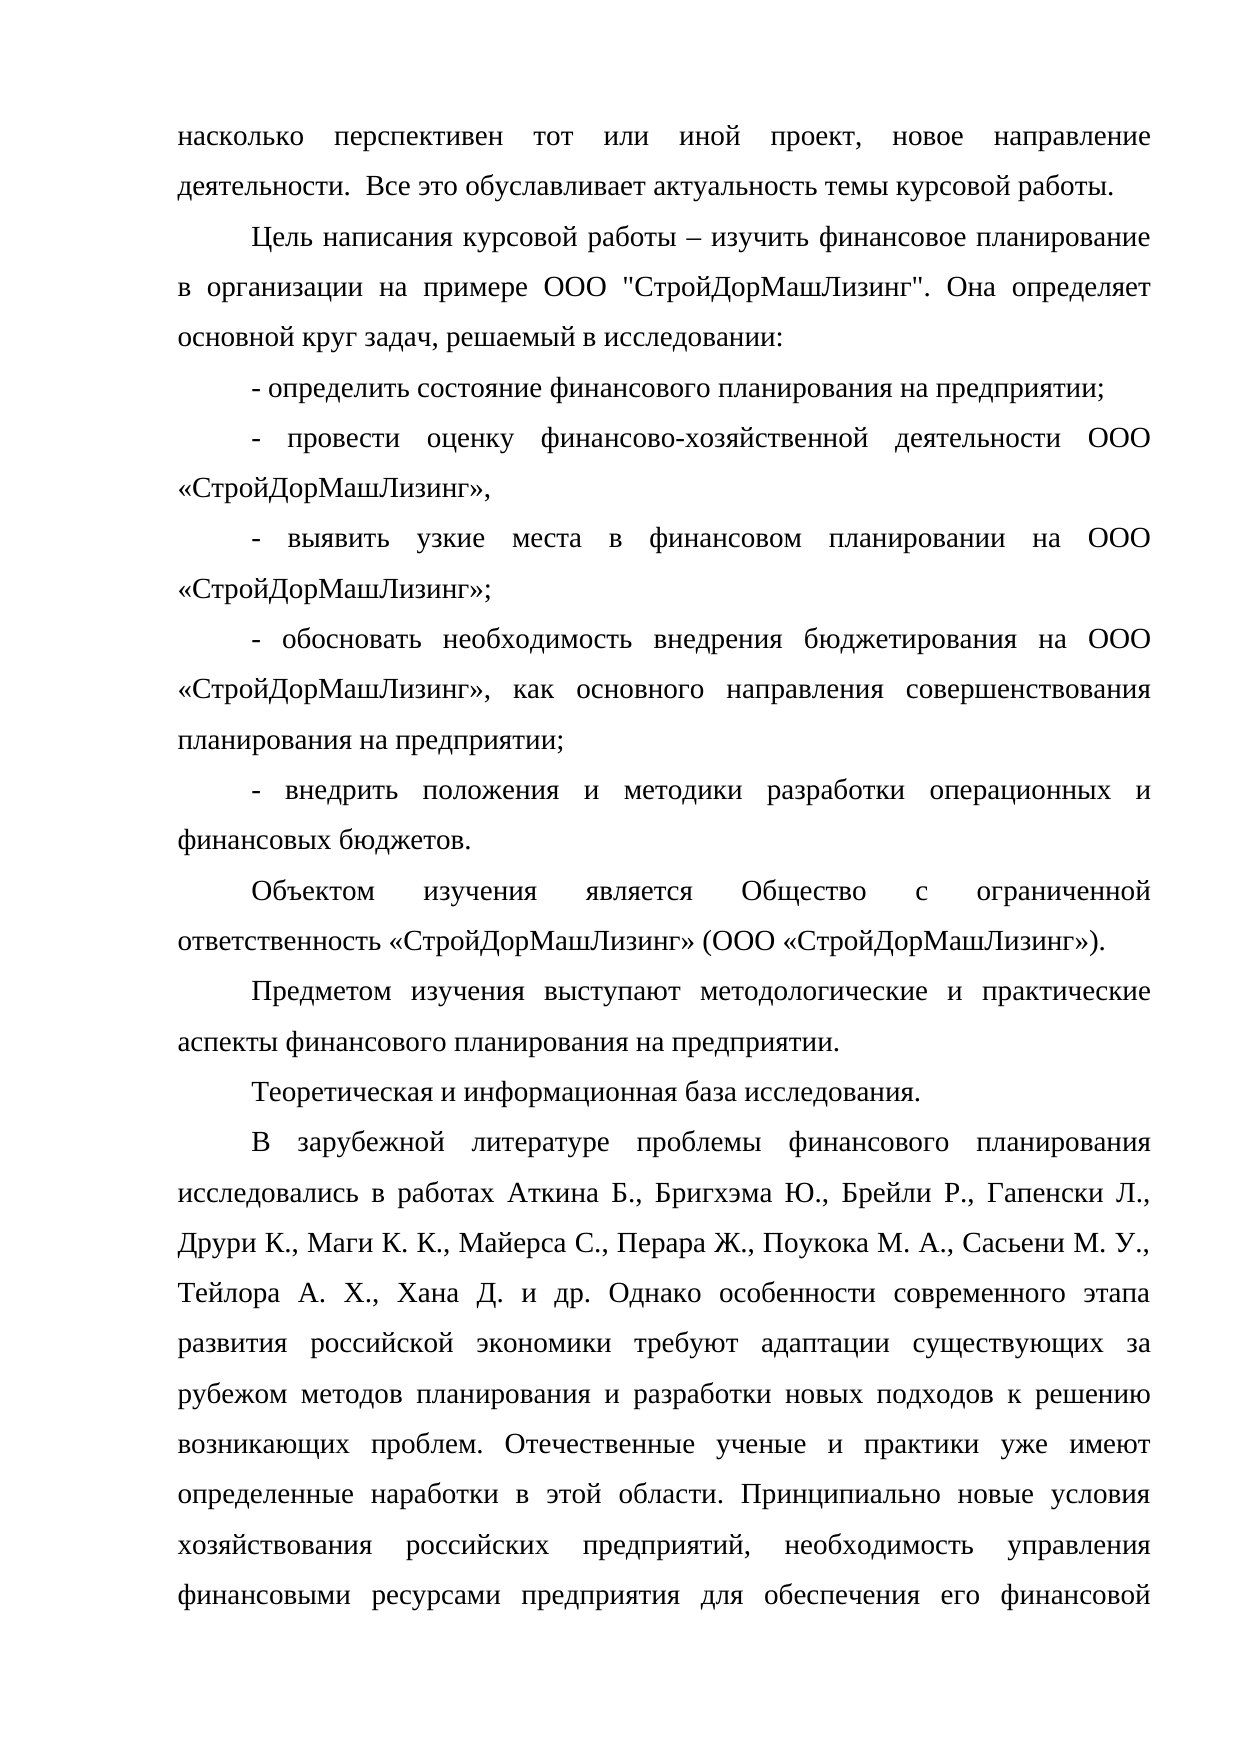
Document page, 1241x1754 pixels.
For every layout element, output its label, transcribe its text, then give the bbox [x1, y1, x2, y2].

text - провести оценку финансово-хозяйственной деятельности ООО «СтройДорМашЛизинг», [177, 420, 1152, 504]
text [177, 118, 1152, 202]
text - определить состояние финансового планирования на предприятии; [177, 370, 1152, 403]
text Объектом изучения является Общество с ограниченной ответственность «СтройДорМашЛизинг» (ООО «СтройДорМашЛизинг»). [177, 873, 1152, 957]
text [177, 1124, 1152, 1611]
text Предметом изучения выступают методологические и практические аспекты финансового планирования на предприятии. [177, 973, 1152, 1057]
text - выявить узкие места в финансовом планировании на ООО «СтройДорМашЛизинг»; [177, 521, 1152, 604]
text - внедрить положения и методики разработки операционных и финансовых бюджетов. [177, 772, 1152, 856]
text - обосновать необходимость внедрения бюджетирования на ООО «СтройДорМашЛизинг», как основного направления совершенствования планирования на предприятии; [177, 621, 1152, 755]
text Цель написания курсовой работы – изучить финансовое планирование в организации на примере ООО "СтройДорМашЛизинг". Она определяет основной круг задач, решаемый в исследовании: [177, 219, 1152, 353]
text Теоретическая и информационная база исследования. [177, 1074, 1152, 1108]
